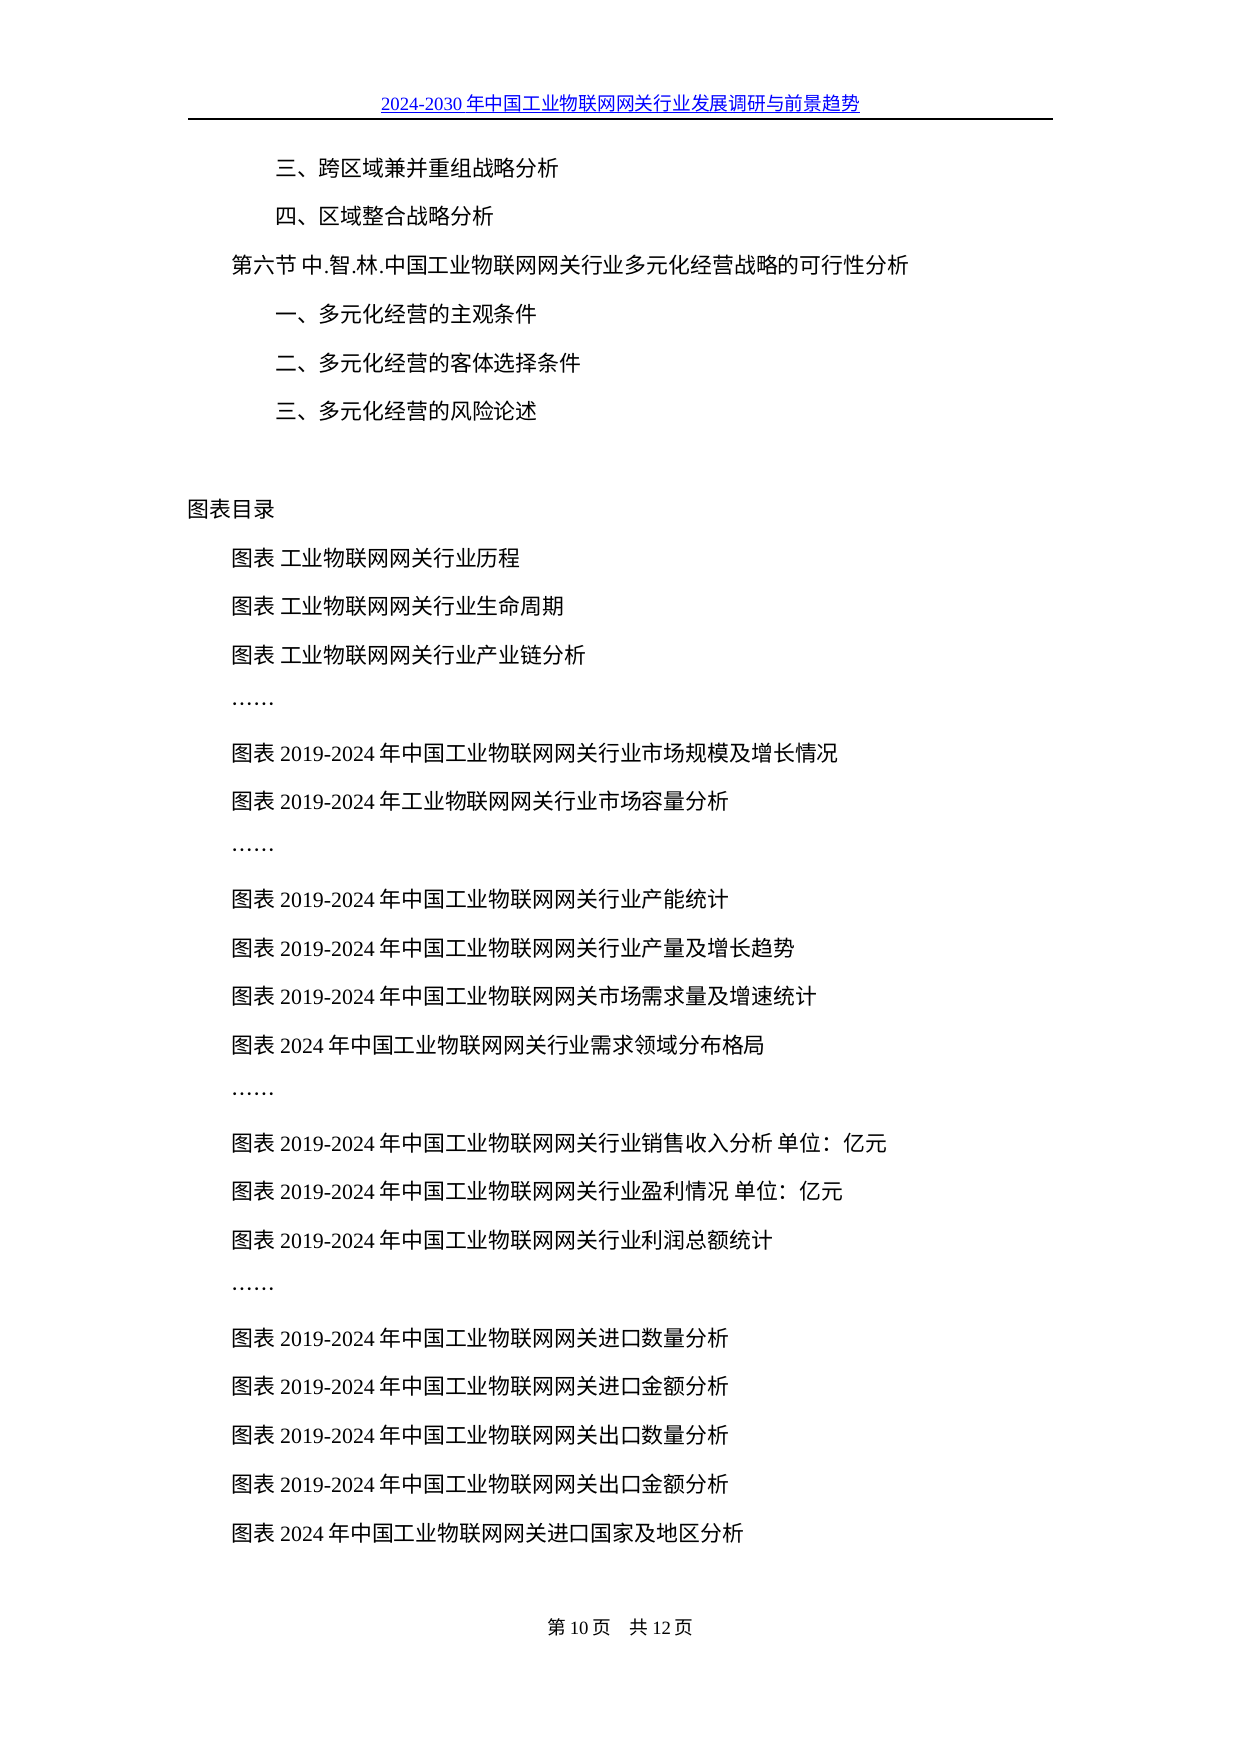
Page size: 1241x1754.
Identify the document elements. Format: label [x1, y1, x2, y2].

text [187, 150, 1053, 1548]
